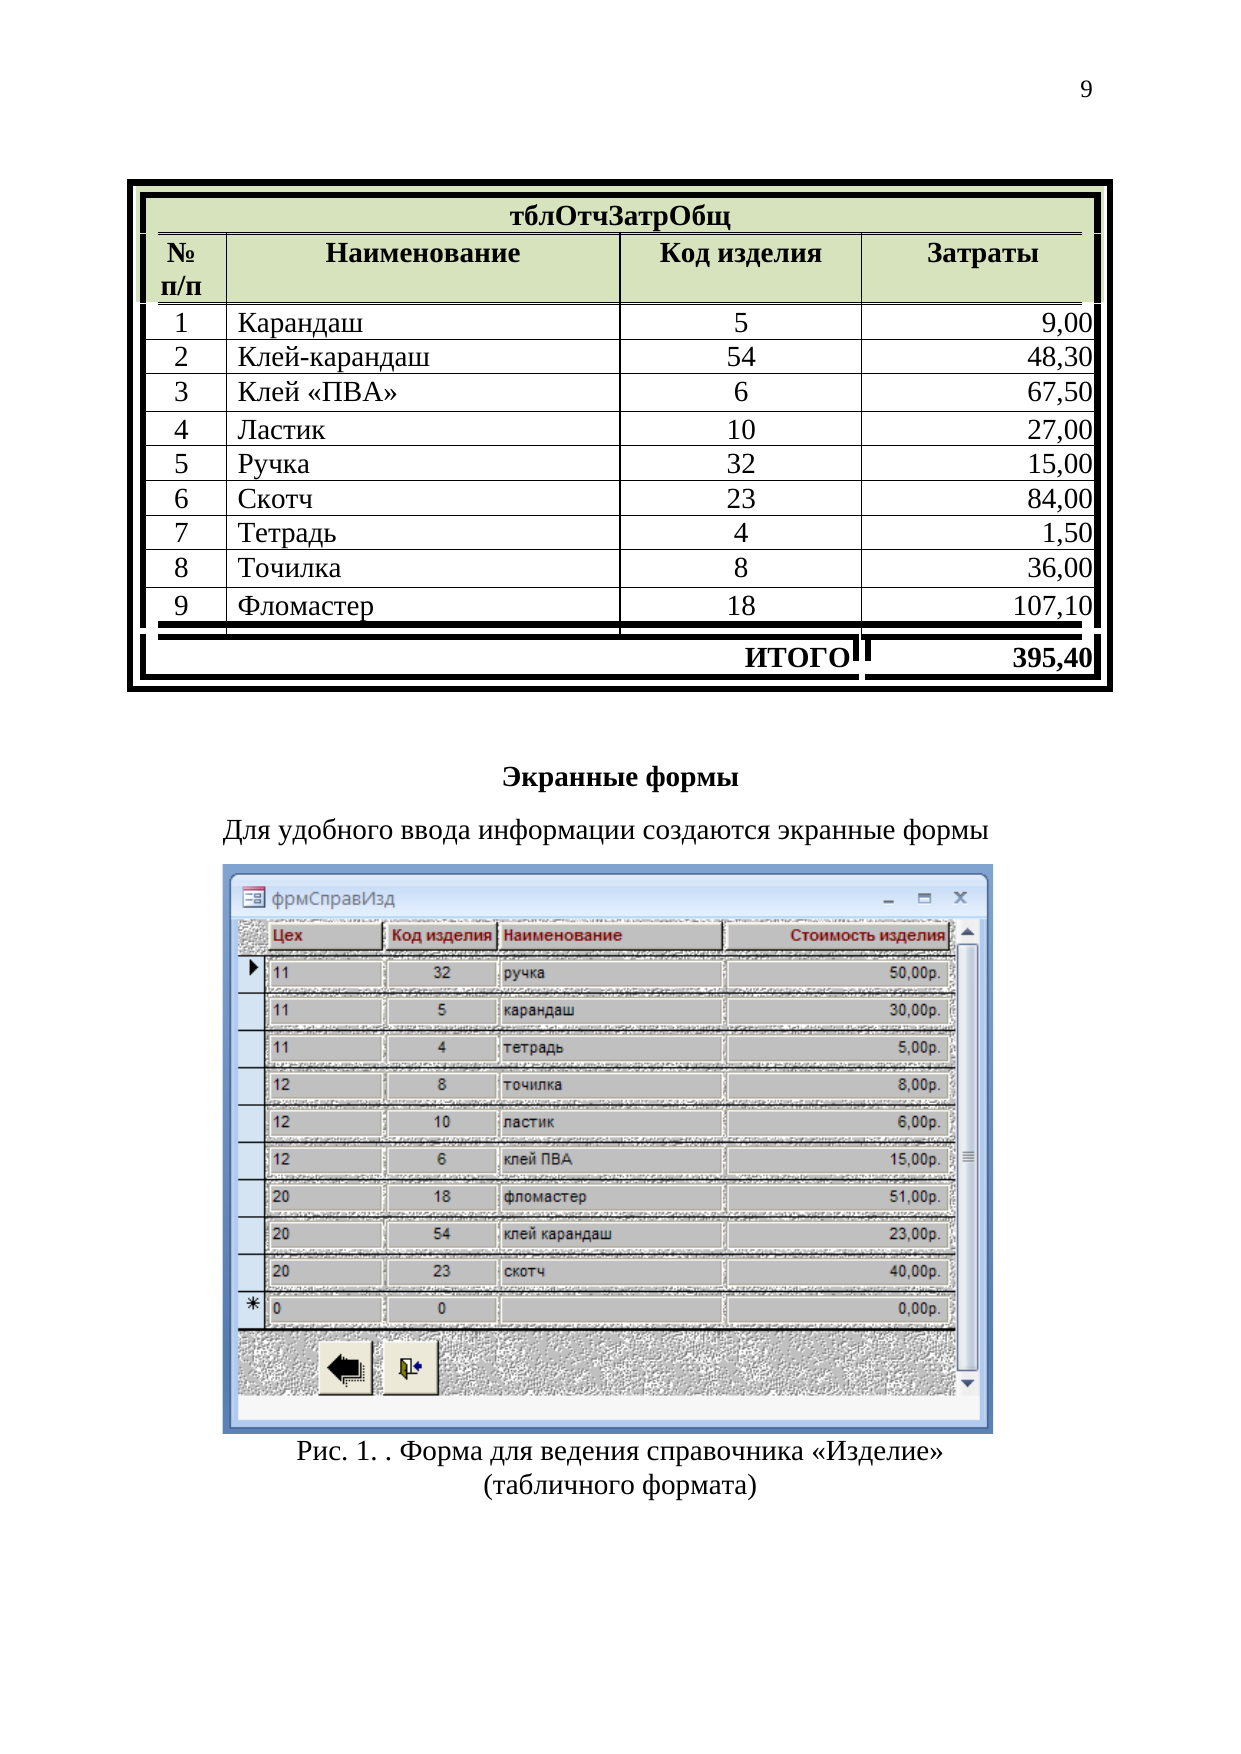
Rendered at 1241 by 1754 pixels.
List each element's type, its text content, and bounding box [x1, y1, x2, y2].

table_cell 6 [621, 374, 861, 411]
table_cell 5 [621, 305, 861, 338]
table_cell Скотч [227, 481, 619, 514]
table_cell 36,00 [862, 550, 1094, 587]
table_cell Ручка [227, 446, 619, 480]
table_cell 1 [146, 302, 226, 338]
table_cell 27,00 [862, 412, 1094, 445]
table_cell 9 [146, 588, 226, 621]
text Рис. 1. . Форма для ведения справочника «Изделие» [148, 1433, 1092, 1467]
text (табличного формата) [148, 1467, 1092, 1501]
table_cell 4 [621, 516, 861, 549]
table_cell 48,30 [862, 340, 1094, 373]
table_cell 8 [621, 550, 861, 587]
text Экранные формы [148, 759, 1092, 793]
table_cell № п/п [146, 232, 226, 302]
table_cell Фломастер [227, 588, 619, 621]
table_cell Клей-карандаш [227, 340, 619, 373]
table_cell 15,00 [862, 446, 1094, 480]
table_cell 10 [621, 412, 861, 445]
table_cell Код изделия [621, 235, 861, 302]
table_cell 2 [146, 340, 226, 373]
table_cell 107,10 [862, 588, 1094, 621]
table_cell Клей «ПВА» [227, 374, 619, 411]
table_cell 32 [621, 446, 861, 480]
table_cell 8 [146, 550, 226, 587]
table_cell 54 [621, 340, 861, 373]
table_cell Карандаш [227, 305, 619, 338]
table_cell 395,40 [862, 621, 1104, 673]
table_cell 4 [146, 412, 226, 445]
text Для удобного ввода информации создаются экранные формы [148, 812, 1092, 846]
table_cell 84,00 [862, 481, 1094, 514]
table_cell 1,50 [862, 516, 1094, 549]
table_cell 67,50 [862, 374, 1094, 411]
table_cell 3 [146, 374, 226, 411]
table_cell Затраты [862, 232, 1100, 302]
table_header тблОтчЗатрОбщ [136, 186, 1104, 232]
table_cell ИТОГО [136, 621, 862, 673]
table_cell 18 [621, 588, 861, 621]
table_cell 9,00 [862, 302, 1100, 338]
table_cell Наименование [227, 235, 619, 302]
table_cell 6 [146, 481, 226, 514]
table_cell 5 [146, 446, 226, 480]
table_cell Точилка [227, 550, 619, 587]
table_cell 7 [146, 516, 226, 549]
table_cell 23 [621, 481, 861, 514]
table_cell Тетрадь [227, 516, 619, 549]
table_cell Ластик [227, 412, 619, 445]
picture [222, 864, 994, 1434]
